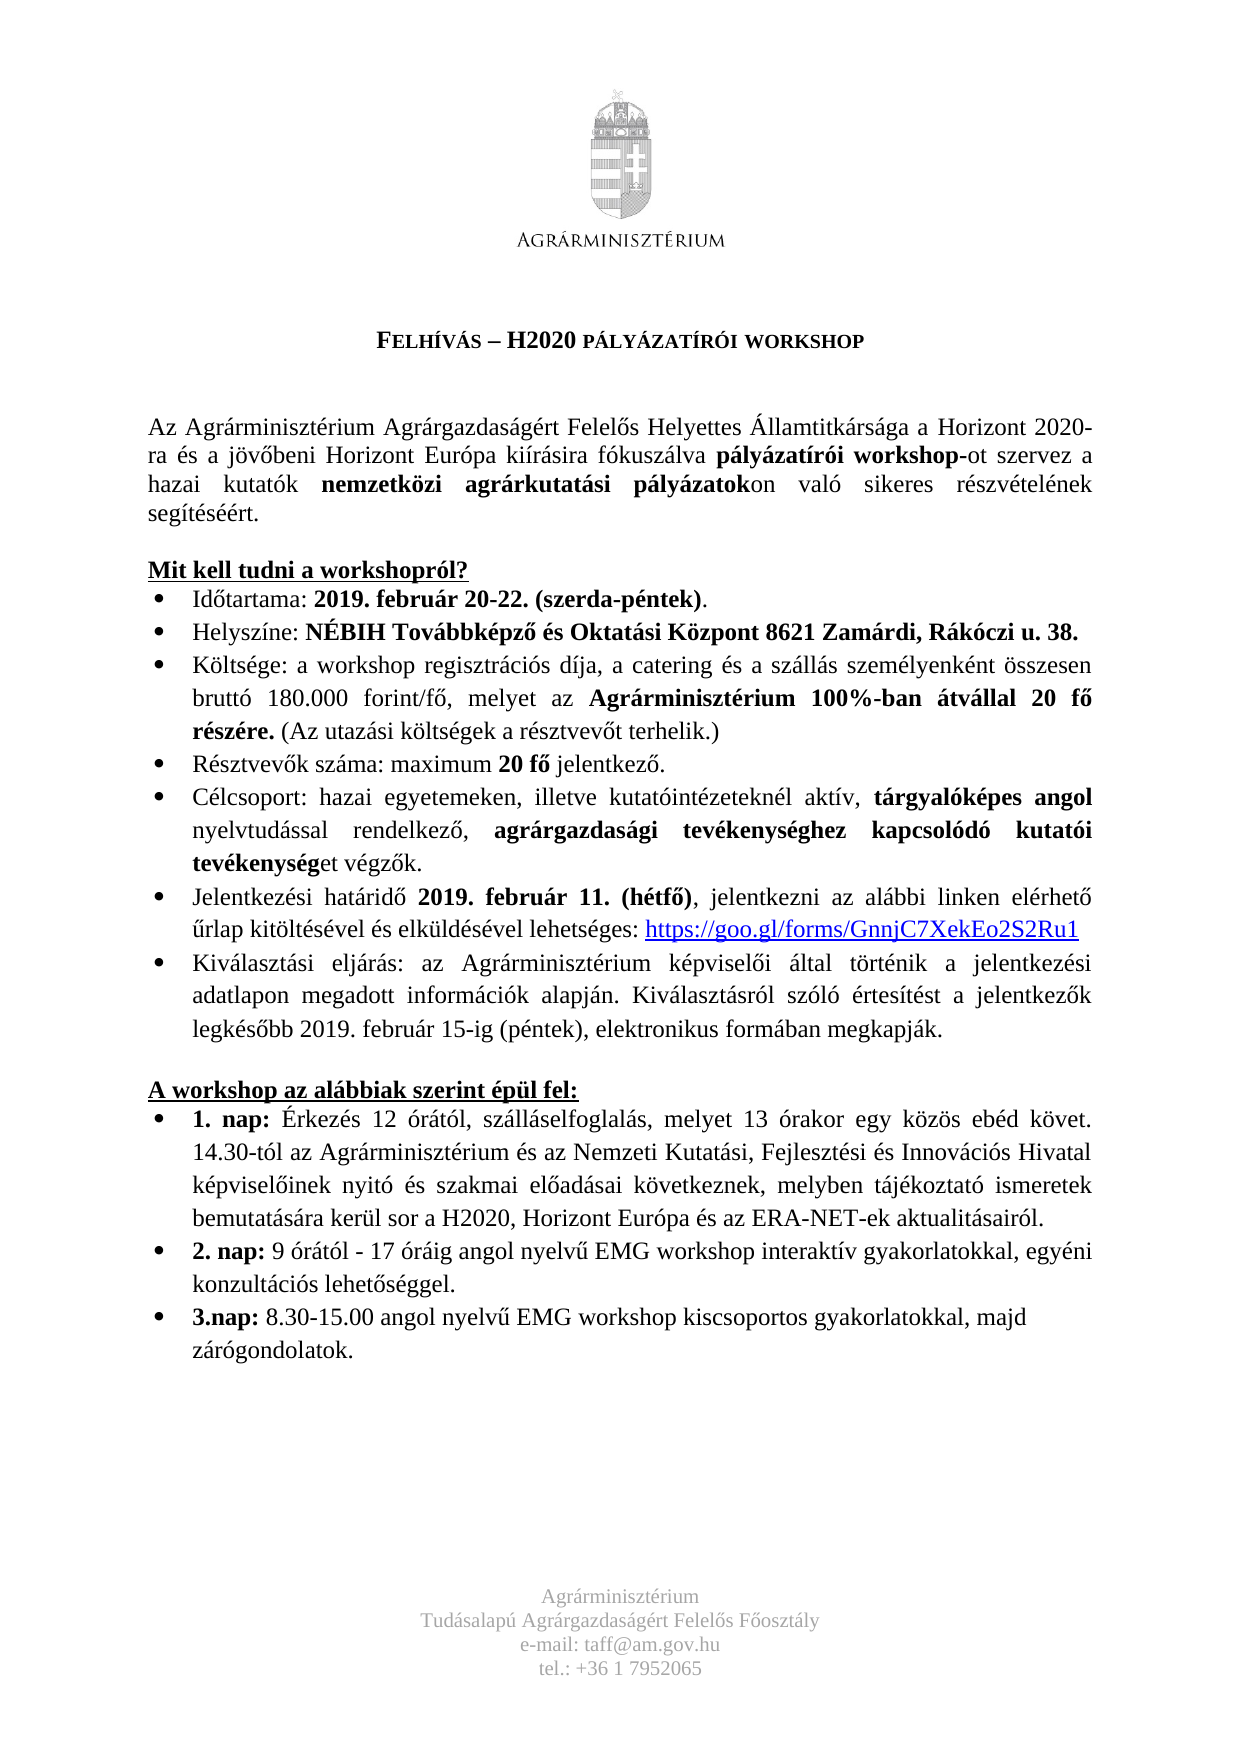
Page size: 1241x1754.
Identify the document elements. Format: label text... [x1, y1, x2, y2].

list Jelentkezési határidő 2019. február 11. (hétfő), jelentkezni az alábbi linken elérhető űrlap kitöltésével és elküldésével lehetséges: https://goo.gl/forms/GnnjC7XekEo2S2Ru1 [154, 882, 1093, 943]
list Költsége: a workshop regisztrációs díja, a catering és a szállás személyenként összesen bruttó 180.000 forint/fő, melyet az Agrárminisztérium 100%-ban átvállal 20 fő részére. (Az utazási költségek a résztvevőt terhelik.) [154, 650, 1093, 745]
list Kiválasztási eljárás: az Agrárminisztérium képviselői által történik a jelentkezési adatlapon megadott információk alapján. Kiválasztásról szóló értesítést a jelentkezők legkésőbb 2019. február 15-ig (péntek), elektronikus formában megkapják. [154, 948, 1093, 1042]
text Mit kell tudni a workshopról? [148, 556, 1093, 584]
list Résztvevők száma: maximum 20 fő jelentkező. [154, 749, 1093, 778]
text Felhívás – H2020 pályázatírói workshop [148, 326, 1093, 354]
list 1. nap: Érkezés 12 órától, szálláselfoglalás, melyet 13 órakor egy közös ebéd követ. 14.30-tól az Agrárminisztérium és az Nemzeti Kutatási, Fejlesztési és Innovációs Hivatal képviselőinek nyitó és szakmai előadásai következnek, melyben tájékoztató ismeretek bemutatására kerül sor a H2020, Horizont Európa és az ERA-NET-ek aktualitásairól. [154, 1104, 1093, 1232]
list Helyszíne: NÉBIH Továbbképző és Oktatási Központ 8621 Zamárdi, Rákóczi u. 38. [154, 617, 1093, 646]
list Célcsoport: hazai egyetemeken, illetve kutatóintézeteknél aktív, tárgyalóképes angol nyelvtudással rendelkező, agrárgazdasági tevékenységhez kapcsolódó kutatói tevékenységet végzők. [154, 782, 1093, 877]
picture [514, 88, 726, 249]
text A workshop az alábbiak szerint épül fel: [148, 1075, 1093, 1104]
list Időtartama: 2019. február 20-22. (szerda-péntek). [154, 584, 1093, 613]
list 2. nap: 9 órától - 17 óráig angol nyelvű EMG workshop interaktív gyakorlatokkal, egyéni konzultációs lehetőséggel. [154, 1236, 1093, 1298]
text Az Agrárminisztérium Agrárgazdaságért Felelős Helyettes Államtitkársága a Horizont 2020-ra és a jövőbeni Horizont Európa kiírásira fókuszálva pályázatírói workshop-ot szervez a hazai kutatók nemzetközi agrárkutatási pályázatokon való sikeres részvételének segítéséért. [148, 412, 1093, 527]
list 3.nap: 8.30-15.00 angol nyelvű EMG workshop kiscsoportos gyakorlatokkal, majd zárógondolatok. [154, 1302, 1093, 1364]
